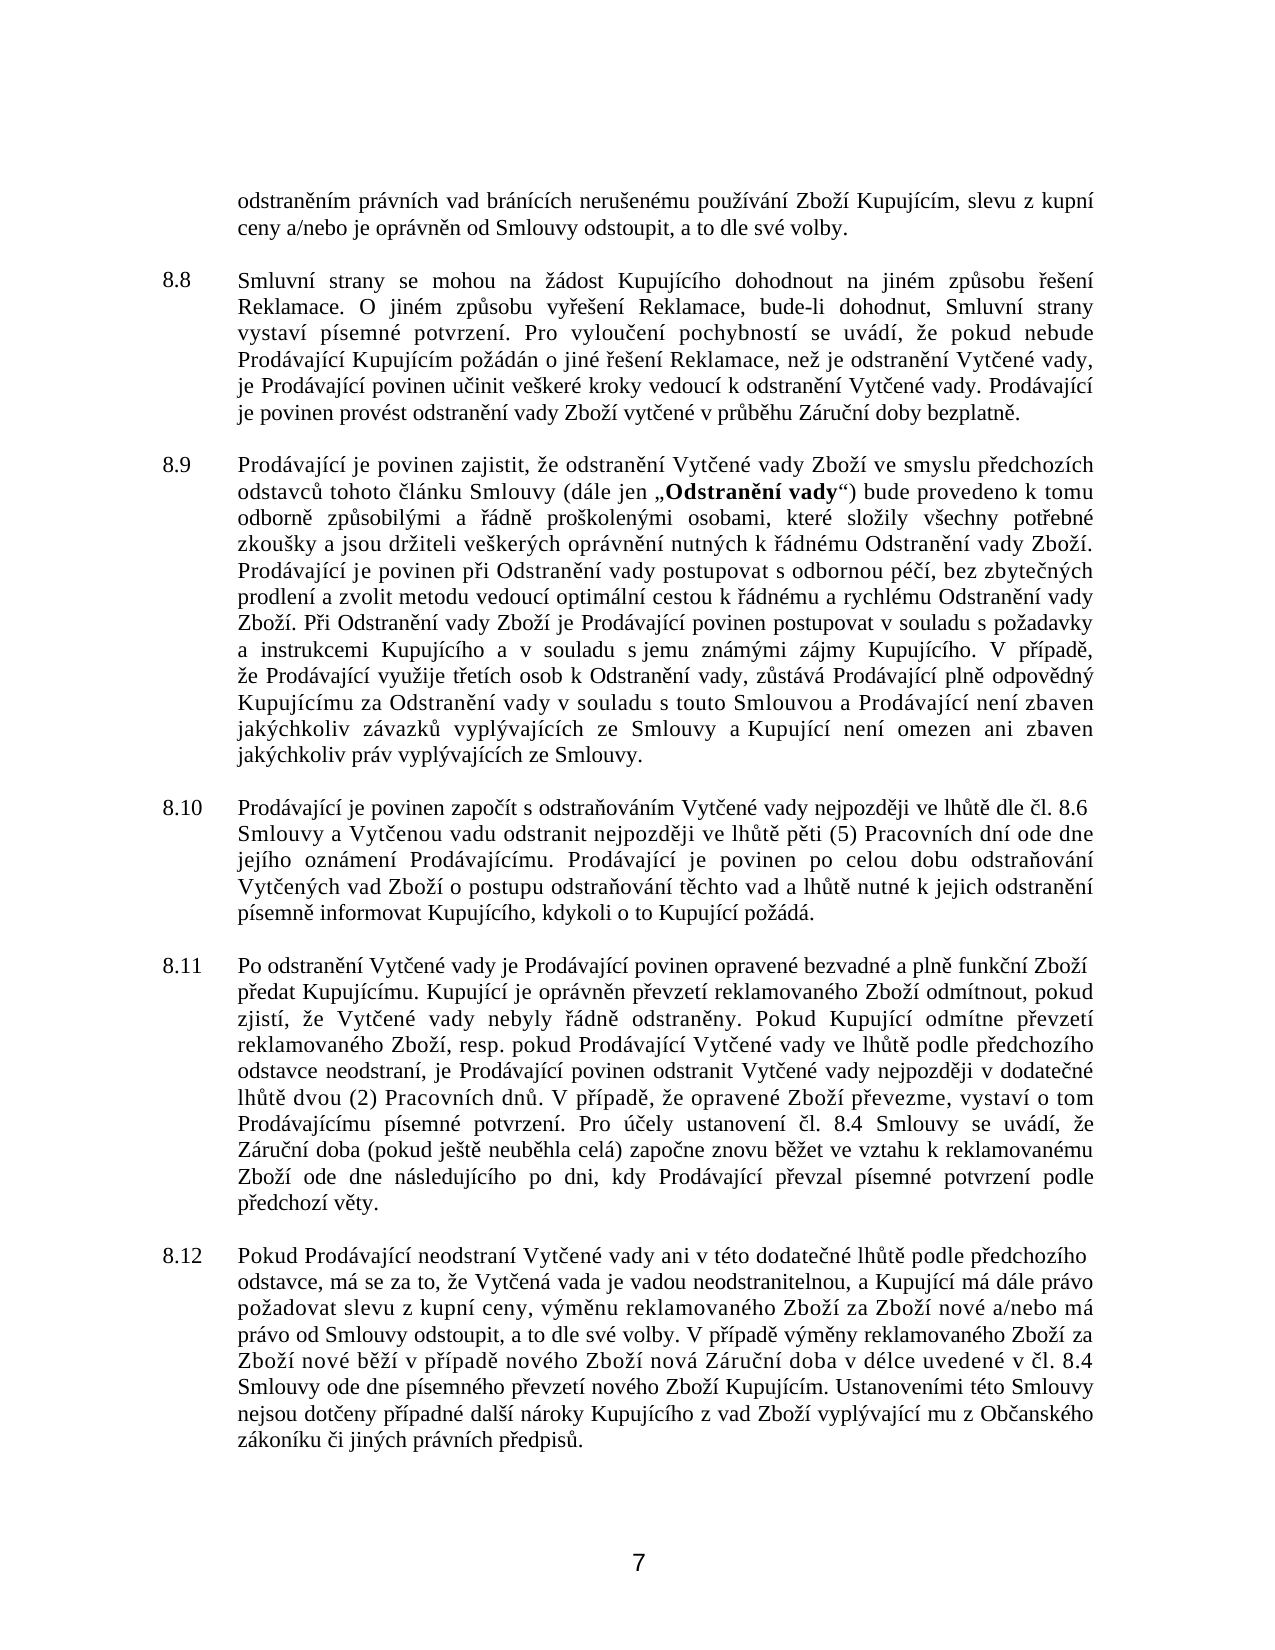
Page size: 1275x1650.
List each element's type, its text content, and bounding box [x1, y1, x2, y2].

text 8.9 [162, 451, 237, 477]
text 7 [632, 1548, 1275, 1576]
text Smlouvy a Vytčenou vadu odstranit nejpozději ve lhůtě pěti (5) Pracovních dní ode dne jejího oznámení Prodávajícímu. Prodávající je povinen po celou dobu odstraňování Vytčených vad Zboží o postupu odstraňování těchto vad a lhůtě nutné k jejich odstranění písemně informovat Kupujícího, kdykoli o to Kupující požádá. [237, 820, 1094, 925]
text Prodávající je povinen zajistit, že odstranění Vytčené vady Zboží ve smyslu předchozích odstavců tohoto článku Smlouvy (dále jen „Odstranění vady“) bude provedeno k tomu odborně způsobilými a řádně proškolenými osobami, které složily všechny potřebné zkoušky a jsou držiteli veškerých oprávnění nutných k řádnému Odstranění vady Zboží. Prodávající je povinen při Odstranění vady postupovat s odbornou péčí, bez zbytečných prodlení a zvolit metodu vedoucí optimální cestou k řádnému a rychlému Odstranění vady Zboží. Při Odstranění vady Zboží je Prodávající povinen postupovat v souladu s požadavky a instrukcemi Kupujícího a v souladu s jemu známými zájmy Kupujícího. V případě, že Prodávající využije třetích osob k Odstranění vady, zůstává Prodávající plně odpovědný Kupujícímu za Odstranění vady v souladu s touto Smlouvou a Prodávající není zbaven jakýchkoliv závazků vyplývajících ze Smlouvy a Kupující není omezen ani zbaven jakýchkoliv práv vyplývajících ze Smlouvy. [237, 451, 1094, 768]
text Smluvní strany se mohou na žádost Kupujícího dohodnout na jiném způsobu řešení Reklamace. O jiném způsobu vyřešení Reklamace, bude-li dohodnut, Smluvní strany vystaví písemné potvrzení. Pro vyloučení pochybností se uvádí, že pokud nebude Prodávající Kupujícím požádán o jiné řešení Reklamace, než je odstranění Vytčené vady, je Prodávající povinen učinit veškeré kroky vedoucí k odstranění Vytčené vady. Prodávající je povinen provést odstranění vady Zboží vytčené v průběhu Záruční doby bezplatně. [237, 267, 1094, 425]
text 8.11 Po odstranění Vytčené vady je Prodávající povinen opravené bezvadné a plně funkční Zboží [162, 952, 1093, 978]
text předat Kupujícímu. Kupující je oprávněn převzetí reklamovaného Zboží odmítnout, pokud zjistí, že Vytčené vady nebyly řádně odstraněny. Pokud Kupující odmítne převzetí reklamovaného Zboží, resp. pokud Prodávající Vytčené vady ve lhůtě podle předchozího odstavce neodstraní, je Prodávající povinen odstranit Vytčené vady nejpozději v dodatečné lhůtě dvou (2) Pracovních dnů. V případě, že opravené Zboží převezme, vystaví o tom Prodávajícímu písemné potvrzení. Pro účely ustanovení čl. 8.4 Smlouvy se uvádí, že Záruční doba (pokud ještě neuběhla celá) započne znovu běžet ve vztahu k reklamovanému Zboží ode dne následujícího po dni, kdy Prodávající převzal písemné potvrzení podle předchozí věty. [237, 978, 1094, 1215]
text odstavce, má se za to, že Vytčená vada je vadou neodstranitelnou, a Kupující má dále právo požadovat slevu z kupní ceny, výměnu reklamovaného Zboží za Zboží nové a/nebo má právo od Smlouvy odstoupit, a to dle své volby. V případě výměny reklamovaného Zboží za Zboží nové běží v případě nového Zboží nová Záruční doba v délce uvedené v čl. 8.4 Smlouvy ode dne písemného převzetí nového Zboží Kupujícím. Ustanoveními této Smlouvy nejsou dotčeny případné další nároky Kupujícího z vad Zboží vyplývající mu z Občanského zákoníku či jiných právních předpisů. [237, 1268, 1094, 1452]
text 8.12 Pokud Prodávající neodstraní Vytčené vady ani v této dodatečné lhůtě podle předchozího [162, 1242, 1275, 1268]
text odstraněním právních vad bránících nerušenému používání Zboží Kupujícím, slevu z kupní ceny a/nebo je oprávněn od Smlouvy odstoupit, a to dle své volby. [237, 187, 1094, 240]
text 8.8 [162, 267, 237, 293]
text 8.10 Prodávající je povinen započít s odstraňováním Vytčené vady nejpozději ve lhůtě dle čl. 8.6 [162, 794, 1093, 820]
